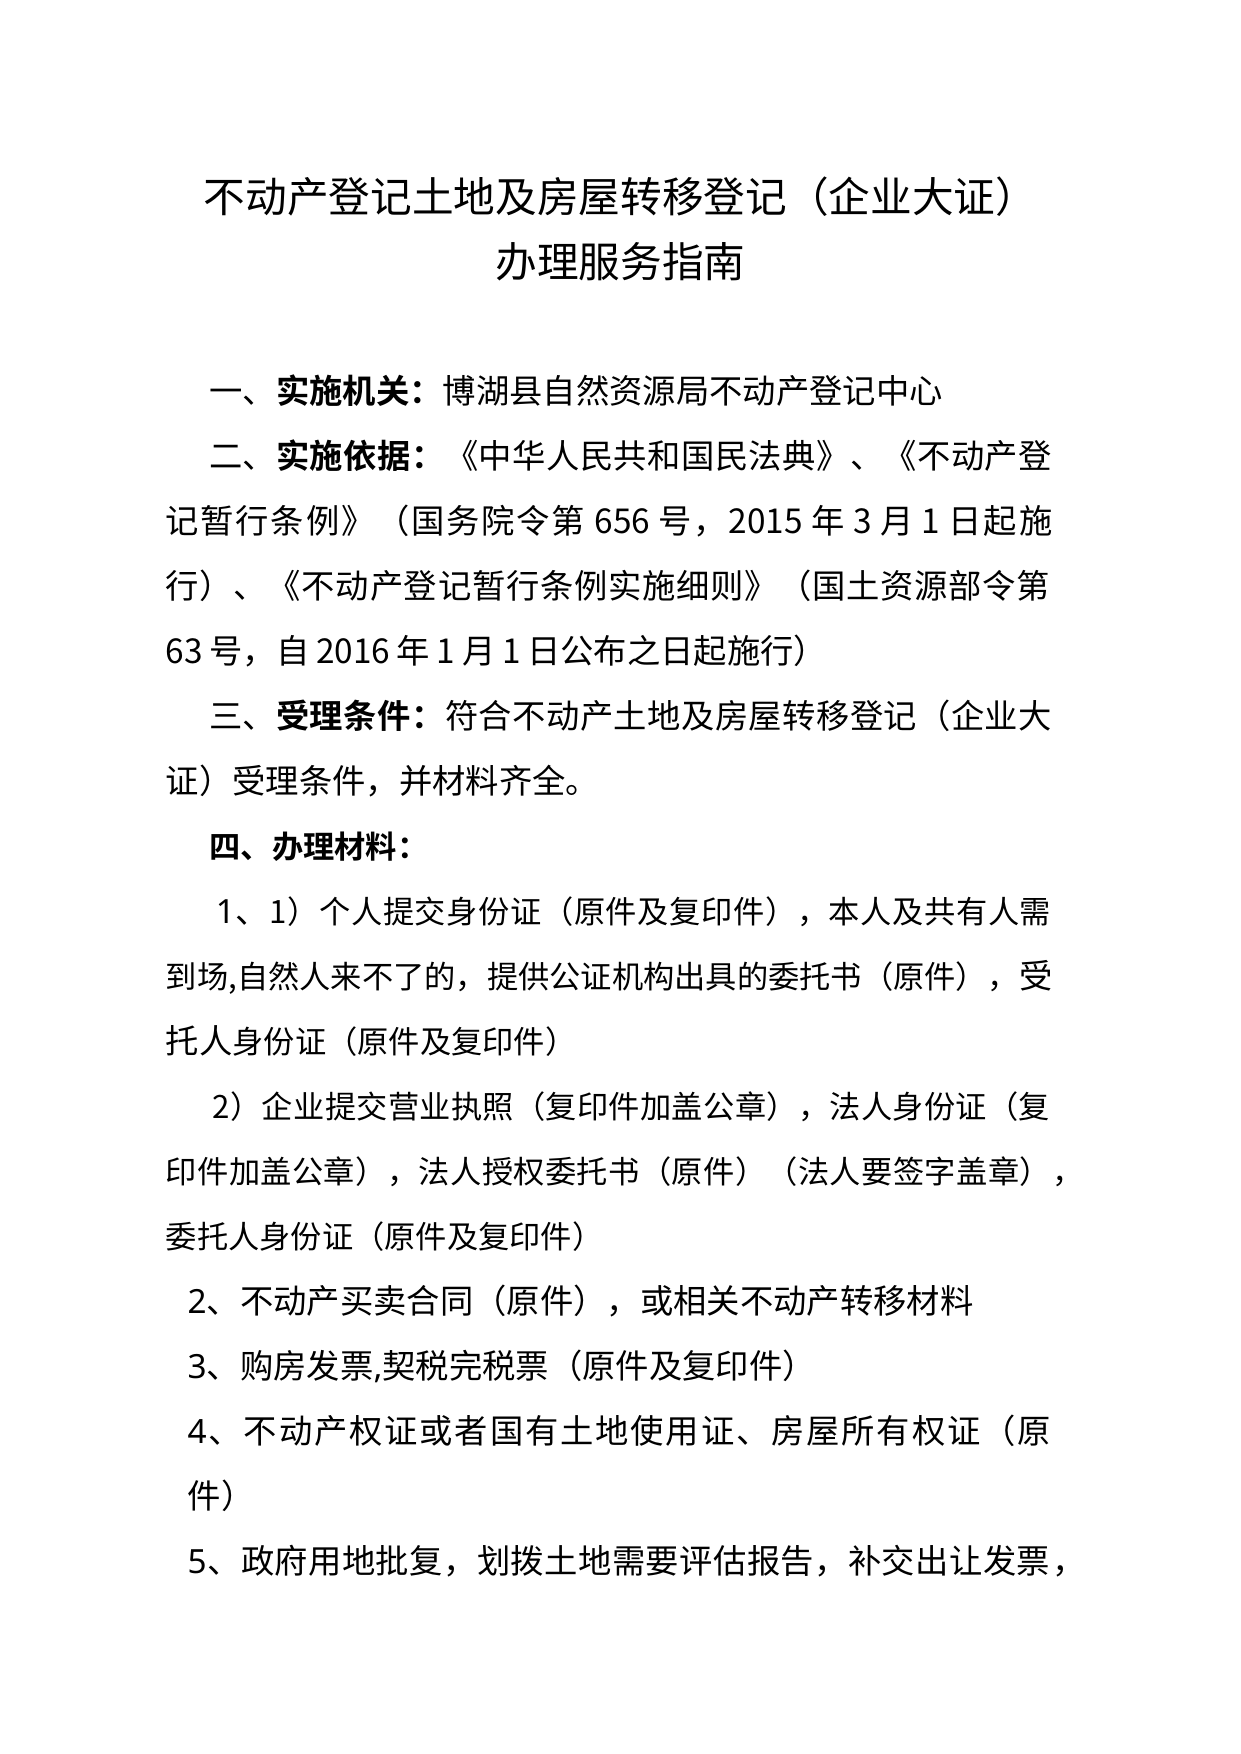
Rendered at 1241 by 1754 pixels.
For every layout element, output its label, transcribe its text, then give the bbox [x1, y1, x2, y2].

text 2、不动产买卖合同（原件），或相关不动产转移材料 [187, 1267, 1053, 1332]
text 3、购房发票,契税完税票（原件及复印件） [187, 1332, 1053, 1397]
text 4、不动产权证或者国有土地使用证、房屋所有权证（原件） [187, 1397, 1053, 1527]
text 不动产登记土地及房屋转移登记（企业大证） [187, 162, 1053, 227]
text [187, 1527, 1053, 1592]
text 办理服务指南 [187, 227, 1053, 292]
list 实施机关：博湖县自然资源局不动产登记中心 [166, 357, 1053, 422]
text 1、1）个人提交身份证（原件及复印件），本人及共有人需到场,自然人来不了的，提供公证机构出具的委托书（原件），受托人身份证（原件及复印件） [166, 877, 1053, 1072]
list 实施依据：《中华人民共和国民法典》、《不动产登记暂行条例》（国务院令第656号，2015年3月1日起施行）、《不动产登记暂行条例实施细则》（国土资源部令第63号，自2016年1月1日公布之日起施行） [166, 422, 1053, 682]
text 2）企业提交营业执照（复印件加盖公章），法人身份证（复印件加盖公章），法人授权委托书（原件）（法人要签字盖章），委托人身份证（原件及复印件） [166, 1072, 1053, 1267]
list 受理条件：符合不动产土地及房屋转移登记（企业大证）受理条件，并材料齐全。 [166, 682, 1053, 812]
list 办理材料： [166, 812, 1053, 877]
